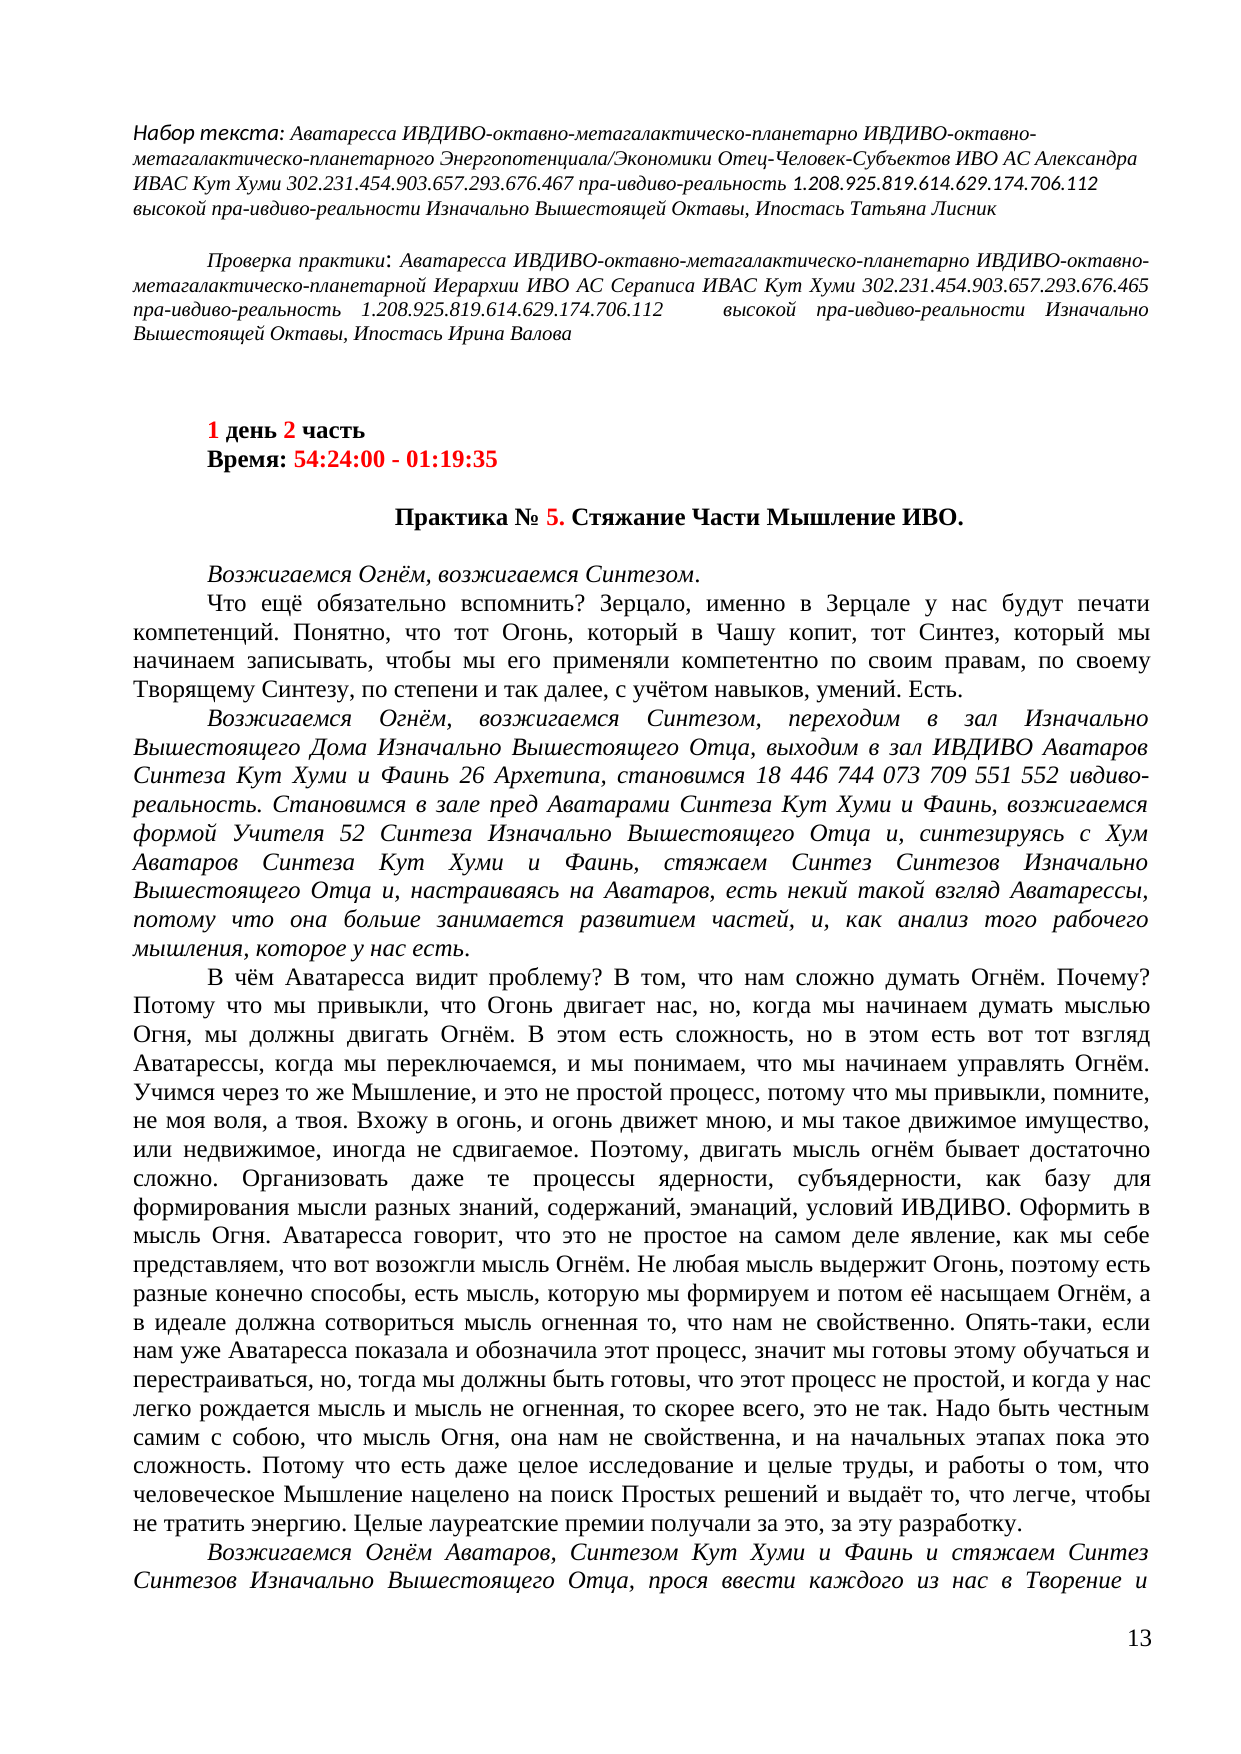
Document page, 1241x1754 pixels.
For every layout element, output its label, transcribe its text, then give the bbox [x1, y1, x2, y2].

text 1 день 2 часть [133, 416, 1152, 444]
text Что ещё обязательно вспомнить? Зерцало, именно в Зерцале у нас будут печати компетенций. Понятно, что тот Огонь, который в Чашу копит, тот Синтез, который мы начинаем записывать, чтобы мы его применяли компетентно по своим правам, по своему Творящему Синтезу, по степени и так далее, с учётом навыков, умений. Есть. [133, 588, 1152, 703]
text В чём Аватаресса видит проблему? В том, что нам сложно думать Огнём. Почему? Потому что мы привыкли, что Огонь двигает нас, но, когда мы начинаем думать мыслью Огня, мы должны двигать Огнём. В этом есть сложность, но в этом есть вот тот взгляд Аватарессы, когда мы переключаемся, и мы понимаем, что мы начинаем управлять Огнём. Учимся через то же Мышление, и это не простой процесс, потому что мы привыкли, помните, не моя воля, а твоя. Вхожу в огонь, и огонь движет мною, и мы такое движимое имущество, или недвижимое, иногда не сдвигаемое. Поэтому, двигать мысль огнём бывает достаточно сложно. Организовать даже те процессы ядерности, субъядерности, как базу для формирования мысли разных знаний, содержаний, эманаций, условий ИВДИВО. Оформить в мысль Огня. Аватаресса говорит, что это не простое на самом деле явление, как мы себе представляем, что вот возожгли мысль Огнём. Не любая мысль выдержит Огонь, поэтому есть разные конечно способы, есть мысль, которую мы формируем и потом её насыщаем Огнём, а в идеале должна сотвориться мысль огненная то, что нам не свойственно. Опять-таки, если нам уже Аватаресса показала и обозначила этот процесс, значит мы готовы этому обучаться и перестраиваться, но, тогда мы должны быть готовы, что этот процесс не простой, и когда у нас легко рождается мысль и мысль не огненная, то скорее всего, это не так. Надо быть честным самим с собою, что мысль Огня, она нам не свойственна, и на начальных этапах пока это сложность. Потому что есть даже целое исследование и целые труды, и работы о том, что человеческое Мышление нацелено на поиск Простых решений и выдаёт то, что легче, чтобы не тратить энергию. Целые лауреатские премии получали за это, за эту разработку. [133, 962, 1152, 1537]
text Возжигаемся Огнём, возжигаемся Синтезом, переходим в зал Изначально Вышестоящего Дома Изначально Вышестоящего Отца, выходим в зал ИВДИВО Аватаров Синтеза Кут Хуми и Фаинь 26 Архетипа, становимся 18 446 744 073 709 551 552 ивдиво-реальность. Становимся в зале пред Аватарами Синтеза Кут Хуми и Фаинь, возжигаемся формой Учителя 52 Синтеза Изначально Вышестоящего Отца и, синтезируясь с Хум Аватаров Синтеза Кут Хуми и Фаинь, стяжаем Синтез Синтезов Изначально Вышестоящего Отца и, настраиваясь на Аватаров, есть некий такой взгляд Аватарессы, потому что она больше занимается развитием частей, и, как анализ того рабочего мышления, которое у нас есть. [133, 703, 1152, 962]
text Время: 54:24:00 - 01:19:35 [133, 444, 1152, 473]
text Возжигаемся Огнём, возжигаемся Синтезом. [133, 559, 1152, 588]
text Проверка практики: Аватаресса ИВДИВО-октавно-метагалактическо-планетарно ИВДИВО-октавно-метагалактическо-планетарной Иерархии ИВО АС Сераписа ИВАС Кут Хуми 302.231.454.903.657.293.676.465 пра-ивдиво-реальность 1.208.925.819.614.629.174.706.112 высокой пра-ивдиво-реальности Изначально Вышестоящей Октавы, Ипостась Ирина Валова [133, 244, 1152, 345]
text Практика № 5. Стяжание Части Мышление ИВО. [133, 502, 1152, 531]
text Набор текста: Аватаресса ИВДИВО-октавно-метагалактическо-планетарно ИВДИВО-октавно-метагалактическо-планетарного Энергопотенциала/Экономики Отец-Человек-Субъектов ИВО АС Александра ИВАС Кут Хуми 302.231.454.903.657.293.676.467 пра-ивдиво-реальность 1.208.925.819.614.629.174.706.112 высокой пра-ивдиво-реальности Изначально Вышестоящей Октавы, Ипостась Татьяна Лисник [133, 118, 1152, 220]
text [133, 1537, 1152, 1594]
